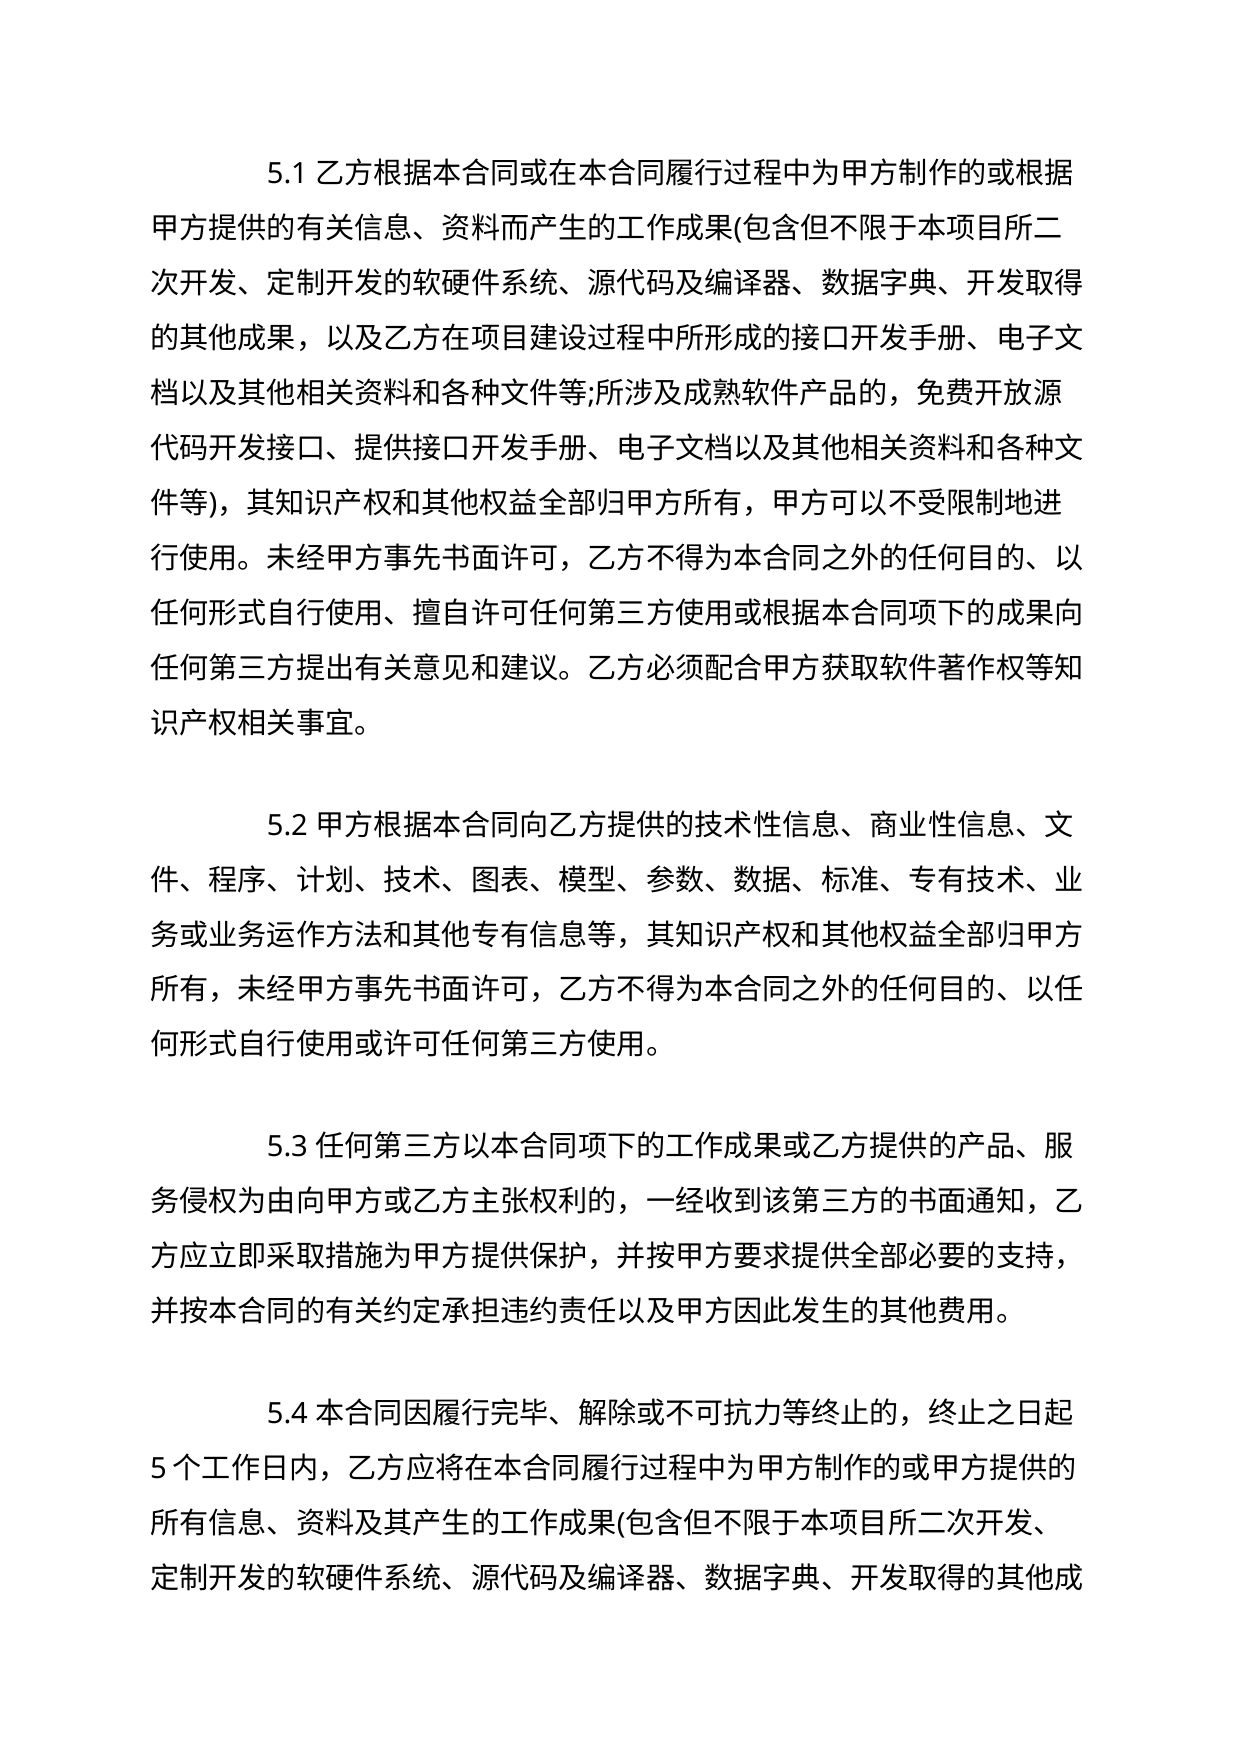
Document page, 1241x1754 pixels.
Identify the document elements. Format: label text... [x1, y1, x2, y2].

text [150, 1389, 1090, 1596]
text 5.3 任何第三方以本合同项下的工作成果或乙方提供的产品、服务侵权为由向甲方或乙方主张权利的，一经收到该第三方的书面通知，乙方应立即采取措施为甲方提供保护，并按甲方要求提供全部必要的支持，并按本合同的有关约定承担违约责任以及甲方因此发生的其他费用。 [150, 1123, 1090, 1330]
text 5.2 甲方根据本合同向乙方提供的技术性信息、商业性信息、文件、程序、计划、技术、图表、模型、参数、数据、标准、专有技术、业务或业务运作方法和其他专有信息等，其知识产权和其他权益全部归甲方所有，未经甲方事先书面许可，乙方不得为本合同之外的任何目的、以任何形式自行使用或许可任何第三方使用。 [150, 801, 1090, 1063]
text 5.1 乙方根据本合同或在本合同履行过程中为甲方制作的或根据甲方提供的有关信息、资料而产生的工作成果(包含但不限于本项目所二次开发、定制开发的软硬件系统、源代码及编译器、数据字典、开发取得的其他成果，以及乙方在项目建设过程中所形成的接口开发手册、电子文档以及其他相关资料和各种文件等;所涉及成熟软件产品的，免费开放源代码开发接口、提供接口开发手册、电子文档以及其他相关资料和各种文件等)，其知识产权和其他权益全部归甲方所有，甲方可以不受限制地进行使用。未经甲方事先书面许可，乙方不得为本合同之外的任何目的、以任何形式自行使用、擅自许可任何第三方使用或根据本合同项下的成果向任何第三方提出有关意见和建议。乙方必须配合甲方获取软件著作权等知识产权相关事宜。 [150, 150, 1090, 742]
